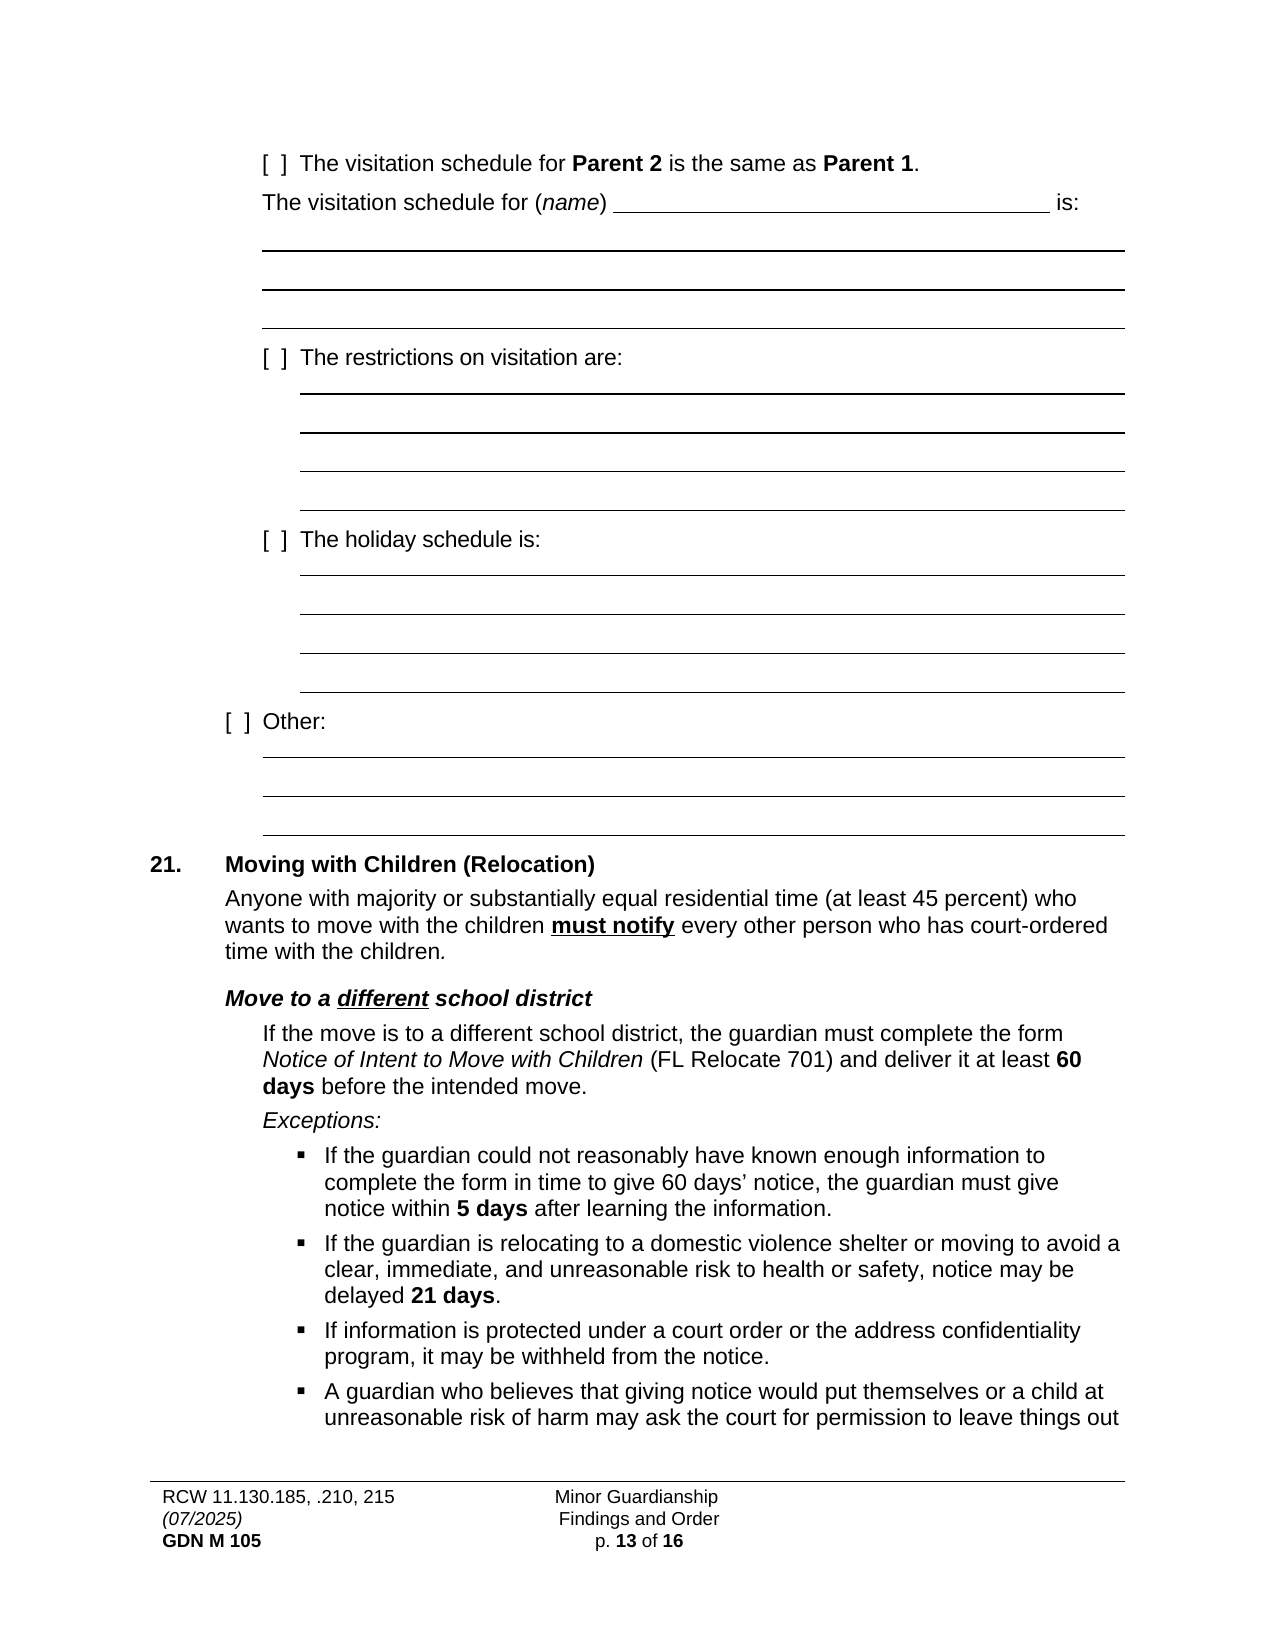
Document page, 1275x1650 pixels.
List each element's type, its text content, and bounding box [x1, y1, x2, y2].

text Anyone with majority or substantially equal residential time (at least 45 percent) who wants to move with the children must notify every other person who has court-ordered time with the children. [225, 885, 1125, 964]
text The visitation schedule for (name) is: [262, 189, 1125, 215]
list If information is protected under a court order or the address confidentiality program, it may be withheld from the notice. [296, 1317, 1125, 1369]
text Move to a different school district [225, 985, 1125, 1012]
list If the guardian could not reasonably have known enough information to complete the form in time to give 60 days’ notice, the guardian must give notice within 5 days after learning the information. [296, 1142, 1125, 1221]
text Exceptions: [262, 1107, 1125, 1134]
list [296, 1378, 1125, 1431]
text [ ] The holiday schedule is: [262, 526, 1125, 579]
text [ ] Other: [225, 708, 1125, 761]
text [ ] The visitation schedule for Parent 2 is the same as Parent 1. [262, 150, 1125, 176]
text 21. Moving with Children (Relocation) [150, 851, 1125, 877]
text [ ] The restrictions on visitation are: [262, 344, 1125, 397]
list If the guardian is relocating to a domestic violence shelter or moving to avoid a clear, immediate, and unreasonable risk to health or safety, notice may be delayed 21 days. [296, 1229, 1125, 1308]
text If the move is to a different school district, the guardian must complete the form Notice of Intent to Move with Children (FL Relocate 701) and deliver it at least 60 days before the intended move. [262, 1020, 1125, 1099]
